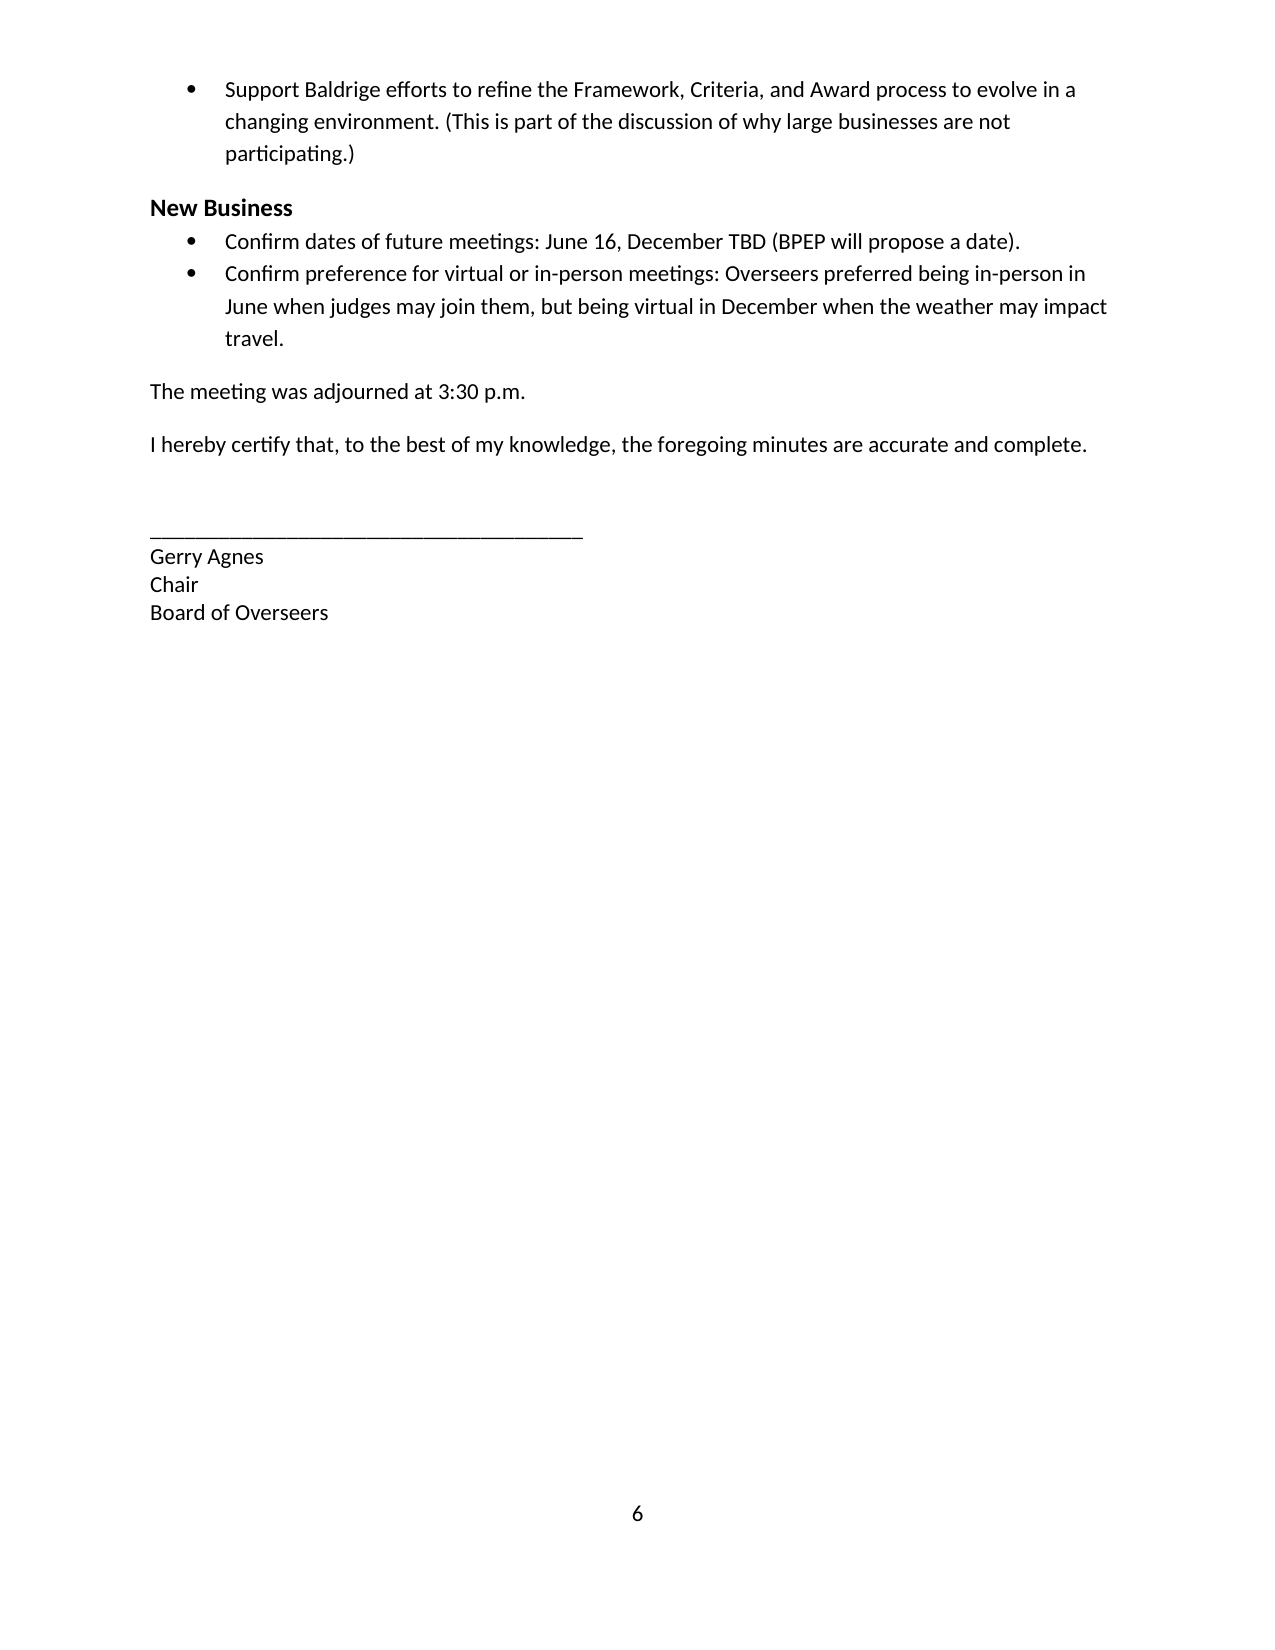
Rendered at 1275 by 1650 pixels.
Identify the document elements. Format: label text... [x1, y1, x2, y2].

list Support Baldrige efforts to refine the Framework, Criteria, and Award process to evolve in a changing environment. (This is part of the discussion of why large businesses are not participating.) [187, 75, 1125, 167]
text ______________________________________ [150, 514, 1125, 542]
list Confirm preference for virtual or in-person meetings: Overseers preferred being in-person in June when judges may join them, but being virtual in December when the weather may impact travel. [187, 259, 1125, 352]
text Gerry Agnes [150, 542, 1125, 570]
subtitle New Business [150, 192, 1125, 223]
text Chair [150, 570, 1125, 598]
list Confirm dates of future meetings: June 16, December TBD (BPEP will propose a date). [187, 227, 1125, 255]
text Board of Overseers [150, 598, 1125, 626]
text I hereby certify that, to the best of my knowledge, the foregoing minutes are accurate and complete. [150, 430, 1125, 458]
text The meeting was adjourned at 3:30 p.m. [150, 377, 1125, 405]
